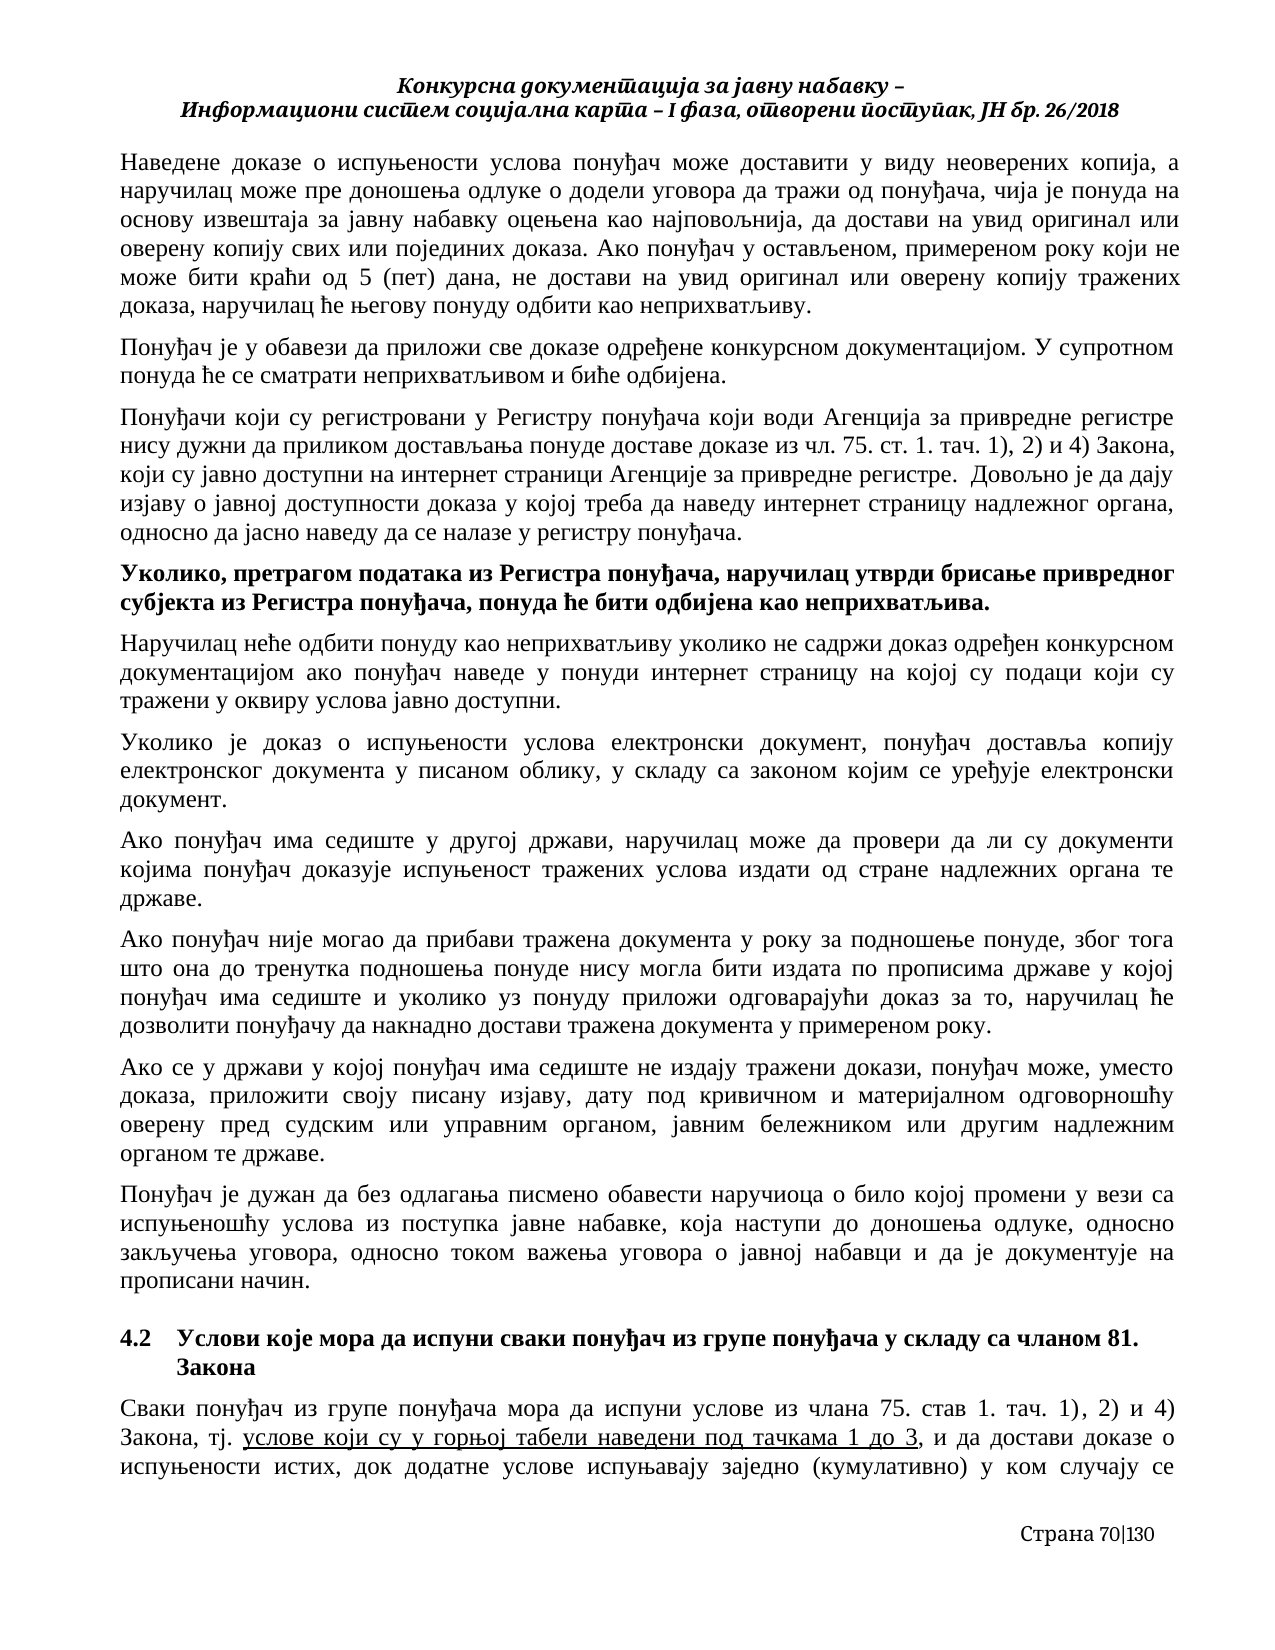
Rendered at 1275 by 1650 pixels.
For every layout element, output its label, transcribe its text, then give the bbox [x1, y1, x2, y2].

text Уколико је доказ о испуњености услова електронски документ, понуђач доставља копију електронског документа у писаном облику, у складу са законом којим се уређује електронски документ. [120, 727, 1175, 813]
text Ако понуђач има седиште у другој држави, наручилац може да провери да ли су документи којима понуђач доказује испуњеност тражених услова издати од стране надлежних органа те државе. [120, 826, 1175, 912]
text 4.2 Услови које мора да испуни сваки понуђач из групе понуђача у складу са чланом 81. Закона [120, 1323, 1181, 1381]
text Наручилац неће одбити понуду као неприхватљиву уколико не садржи доказ одређен конкурсном документацијом ако понуђач наведе у понуди интернет страницу на којој су подаци који су тражени у оквиру услова јавно доступни. [120, 628, 1175, 714]
text Ако понуђач није могао да прибави тражена документа у року за подношење понуде, због тога што она до тренутка подношења понуде нису могла бити издата по прописима државе у којој понуђач има седиште и уколико уз понуду приложи одговарајући доказ за то, наручилац ће дозволити понуђачу да накнадно достави тражена документа у примереном року. [120, 924, 1175, 1039]
text Понуђач је дужан да без одлагања писмено обавести наручиоца о било којој промени у вези са испуњеношћу услова из поступка јавне набавке, која наступи до доношења одлуке, односно закључења уговора, односно током важења уговора о јавној набавци и да је документује на прописани начин. [120, 1179, 1175, 1294]
text Понуђачи који су регистровани у Регистру понуђача који води Агенција за привредне регистре нису дужни да приликом достављања понуде доставе доказе из чл. 75. ст. 1. тач. 1), 2) и 4) Закона, који су јавно доступни на интернет страници Агенције за привредне регистре. Довољно је да дају изјаву о јавној доступности доказа у којој треба да наведу интернет страницу надлежног органа, односно да јасно наведу да се налазе у регистру понуђача. [120, 402, 1175, 546]
text Наведене доказе о испуњености услова понуђач може доставити у виду неоверених копија, а наручилац може пре доношења одлуке о додели уговора да тражи од понуђача, чија је понуда на основу извештаја за јавну набавку оцењена као најповољнија, да достави на увид оригинал или оверену копију свих или појединих доказа. Ако понуђач у остављеном, примереном року који не може бити краћи од 5 (пет) дана, не достави на увид оригинал или оверену копију тражених доказа, наручилац ће његову понуду одбити као неприхватљиву. [120, 147, 1181, 319]
text Ако се у држави у којој понуђач има седиште не издају тражени докази, понуђач може, уместо доказа, приложити своју писану изјаву, дату под кривичном и материјалном одговорношћу оверену пред судским или управним органом, јавним бележником или другим надлежним органом те државе. [120, 1052, 1175, 1167]
text Уколико, претрагом података из Регистра понуђача, наручилац утврди брисање привредног субјекта из Регистра понуђача, понуда ће бити одбијена као неприхватљива. [120, 558, 1175, 616]
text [120, 1393, 1175, 1480]
text Понуђач је у обавези да приложи све доказе одређене конкурсном документацијом. У супротном понуда ће се сматрати неприхватљивом и биће одбијена. [120, 332, 1175, 389]
